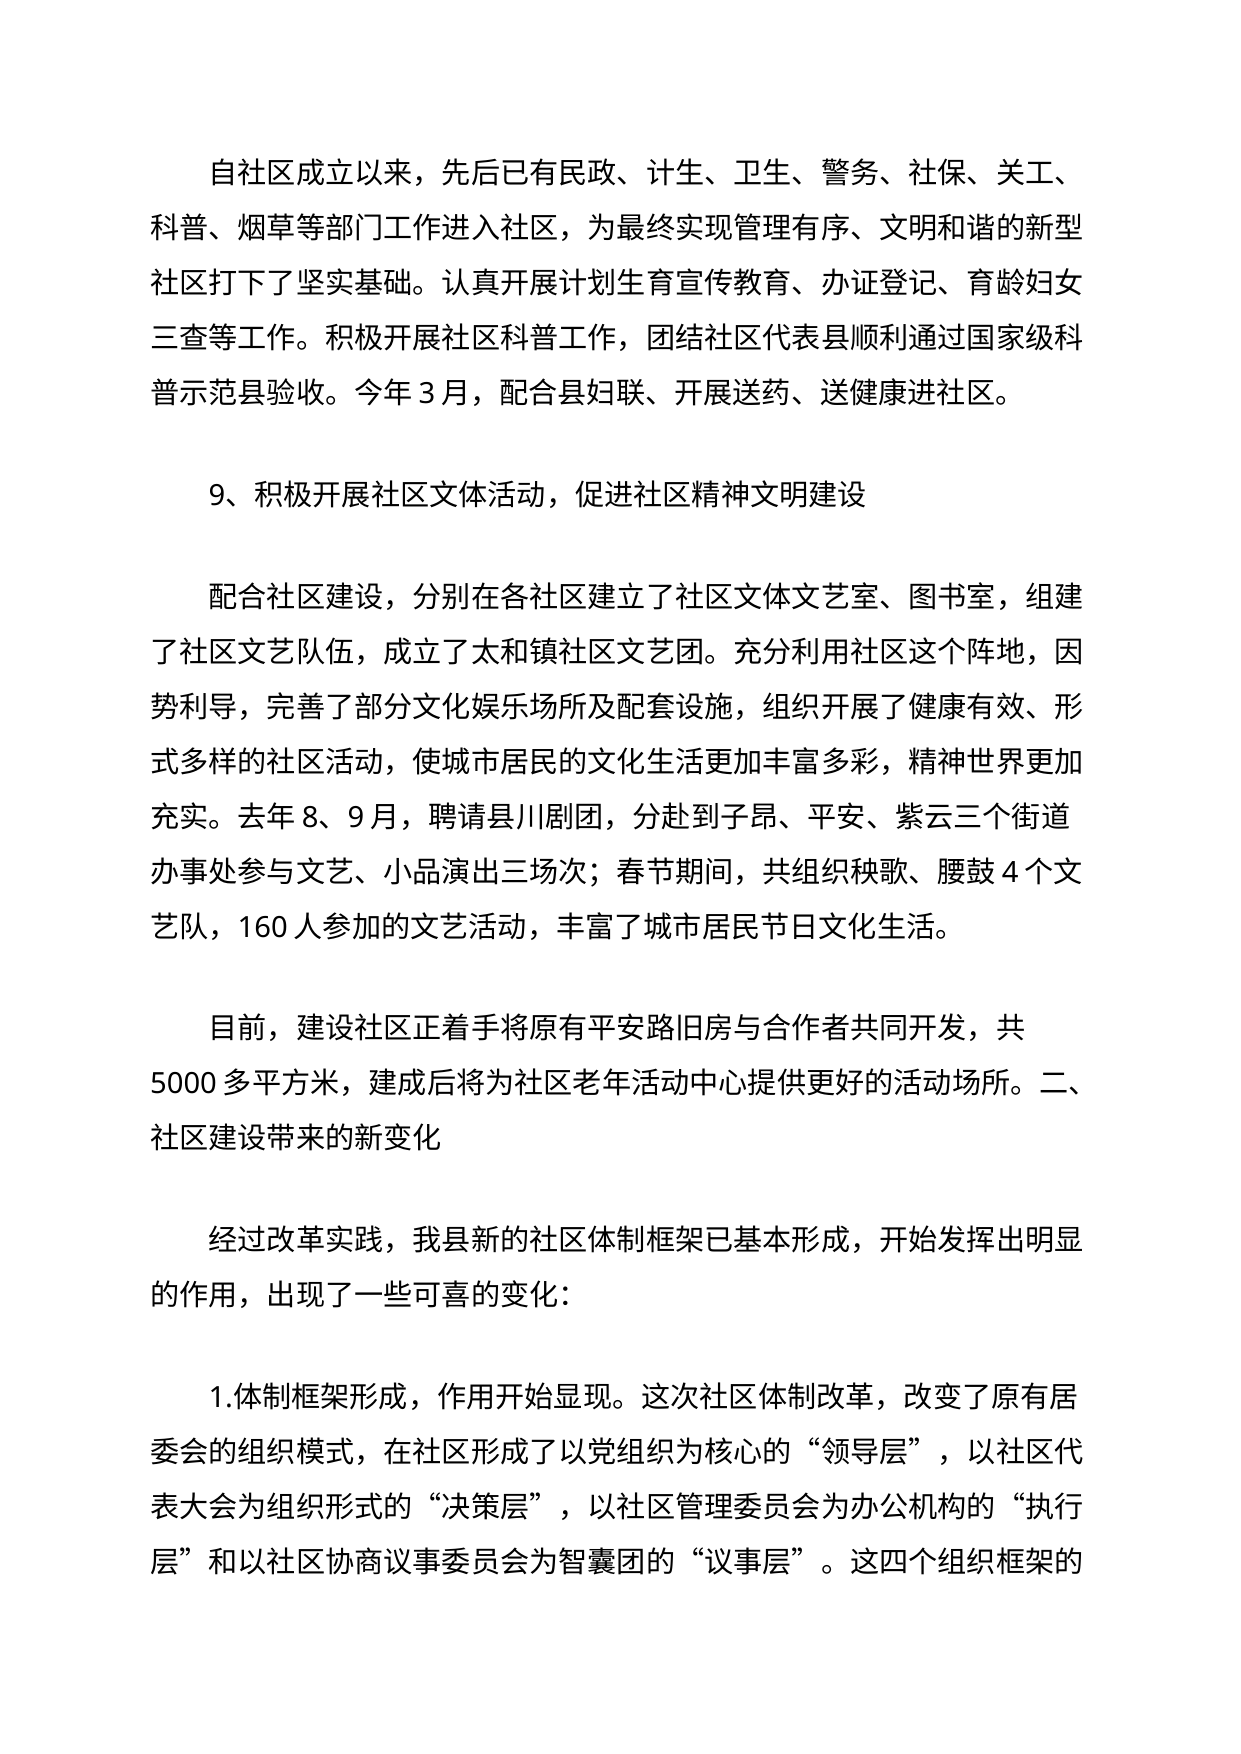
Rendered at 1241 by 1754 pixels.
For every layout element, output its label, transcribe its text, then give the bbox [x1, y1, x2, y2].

text 目前，建设社区正着手将原有平安路旧房与合作者共同开发，共5000多平方米，建成后将为社区老年活动中心提供更好的活动场所。二、社区建设带来的新变化 [150, 1005, 1090, 1157]
text 自社区成立以来，先后已有民政、计生、卫生、警务、社保、关工、科普、烟草等部门工作进入社区，为最终实现管理有序、文明和谐的新型社区打下了坚实基础。认真开展计划生育宣传教育、办证登记、育龄妇女三查等工作。积极开展社区科普工作，团结社区代表县顺利通过国家级科普示范县验收。今年3月，配合县妇联、开展送药、送健康进社区。 [150, 150, 1090, 412]
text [150, 1373, 1090, 1581]
text 经过改革实践，我县新的社区体制框架已基本形成，开始发挥出明显的作用，出现了一些可喜的变化： [150, 1217, 1090, 1314]
text 配合社区建设，分别在各社区建立了社区文体文艺室、图书室，组建了社区文艺队伍，成立了太和镇社区文艺团。充分利用社区这个阵地，因势利导，完善了部分文化娱乐场所及配套设施，组织开展了健康有效、形式多样的社区活动，使城市居民的文化生活更加丰富多彩，精神世界更加充实。去年8、9月，聘请县川剧团，分赴到子昂、平安、紫云三个街道办事处参与文艺、小品演出三场次；春节期间，共组织秧歌、腰鼓4个文艺队，160人参加的文艺活动，丰富了城市居民节日文化生活。 [150, 573, 1090, 946]
text 9、积极开展社区文体活动，促进社区精神文明建设 [150, 472, 1090, 514]
